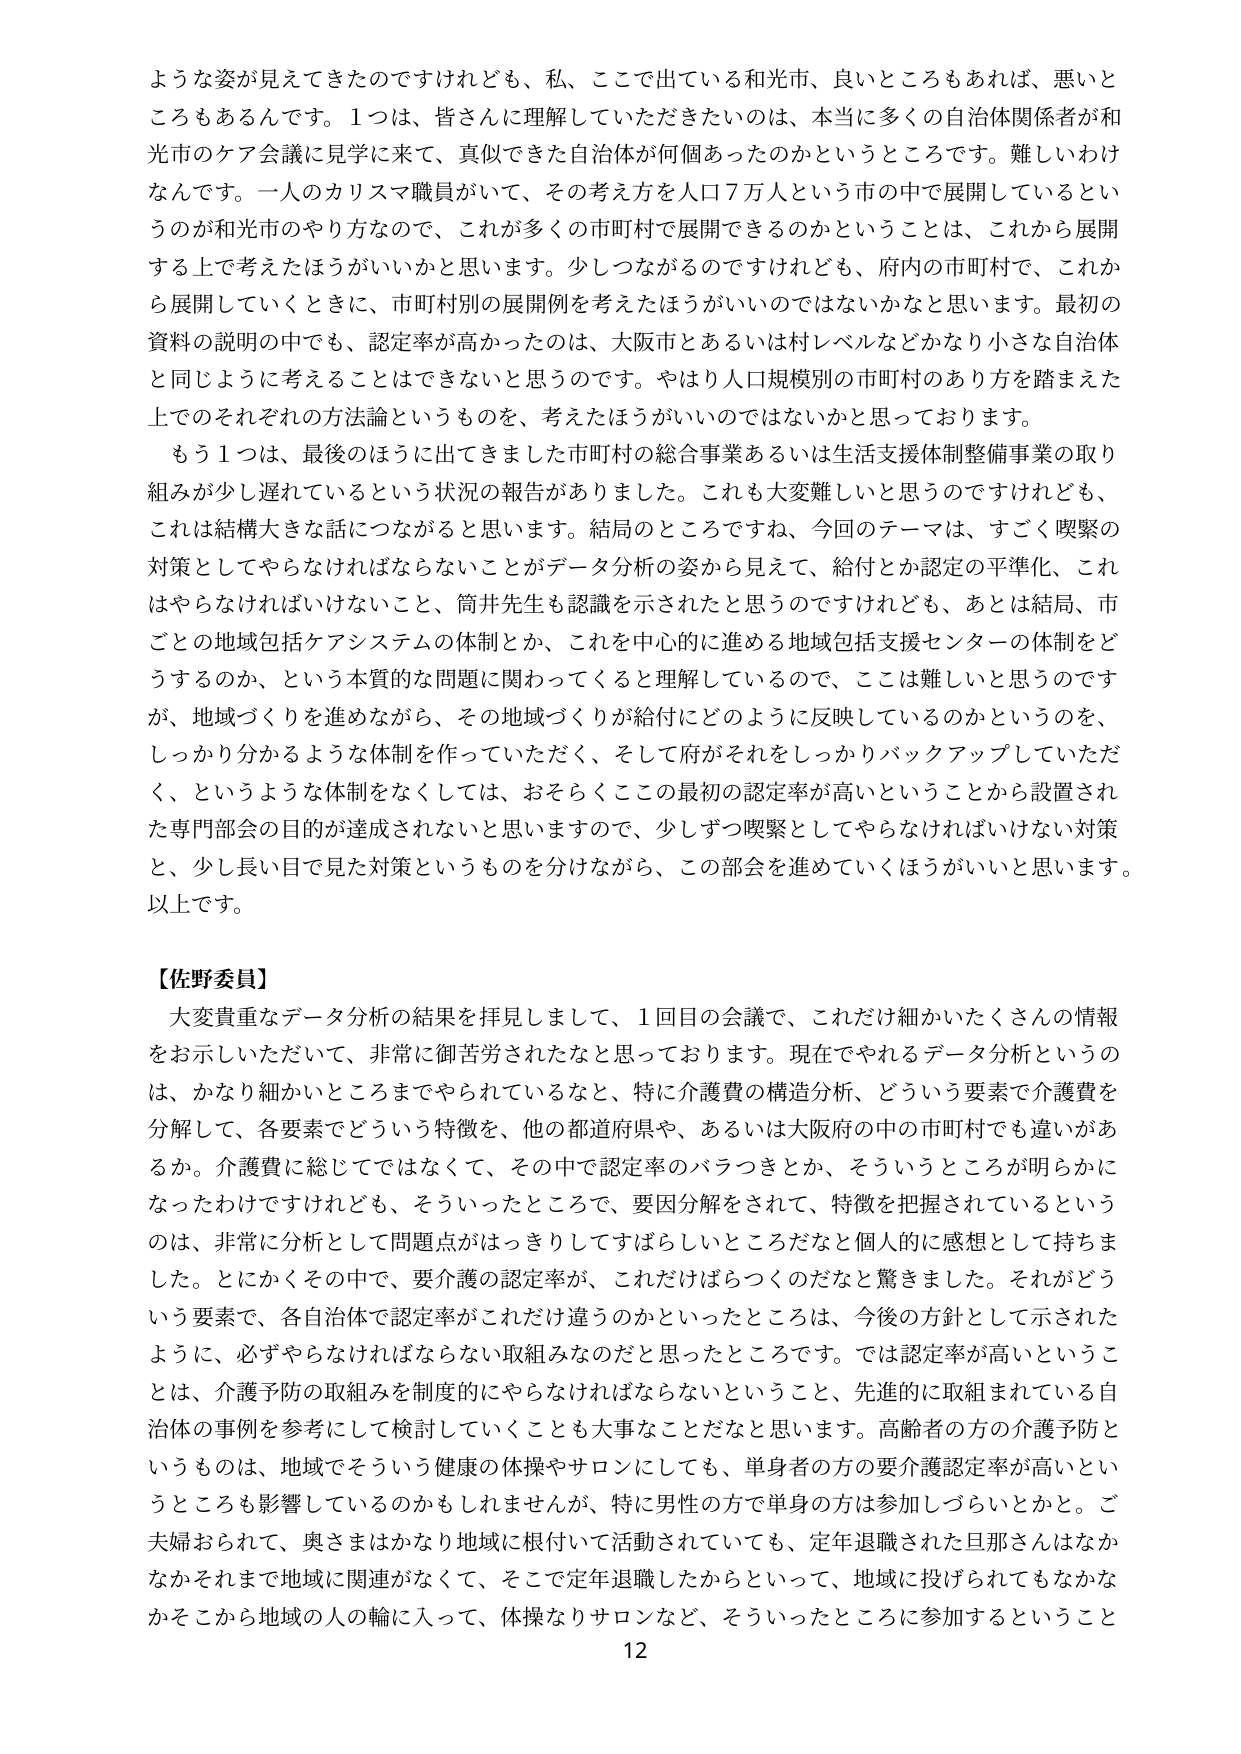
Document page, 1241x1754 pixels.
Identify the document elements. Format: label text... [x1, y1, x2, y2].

text 【佐野委員】 [148, 960, 1122, 997]
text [148, 997, 1122, 1635]
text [148, 60, 1122, 435]
text もう１つは、最後のほうに出てきました市町村の総合事業あるいは生活支援体制整備事業の取り組みが少し遅れているという状況の報告がありました。これも大変難しいと思うのですけれども、これは結構大きな話につながると思います。結局のところですね、今回のテーマは、すごく喫緊の対策としてやらなければならないことがデータ分析の姿から見えて、給付とか認定の平準化、これはやらなければいけないこと、筒井先生も認識を示されたと思うのですけれども、あとは結局、市ごとの地域包括ケアシステムの体制とか、これを中心的に進める地域包括支援センターの体制をどうするのか、という本質的な問題に関わってくると理解しているので、ここは難しいと思うのですが、地域づくりを進めながら、その地域づくりが給付にどのように反映しているのかというのを、しっかり分かるような体制を作っていただく、そして府がそれをしっかりバックアップしていただく、というような体制をなくしては、おそらくここの最初の認定率が高いということから設置された専門部会の目的が達成されないと思いますので、少しずつ喫緊としてやらなければいけない対策と、少し長い目で見た対策というものを分けながら、この部会を進めていくほうがいいと思います。以上です。 [148, 435, 1122, 922]
